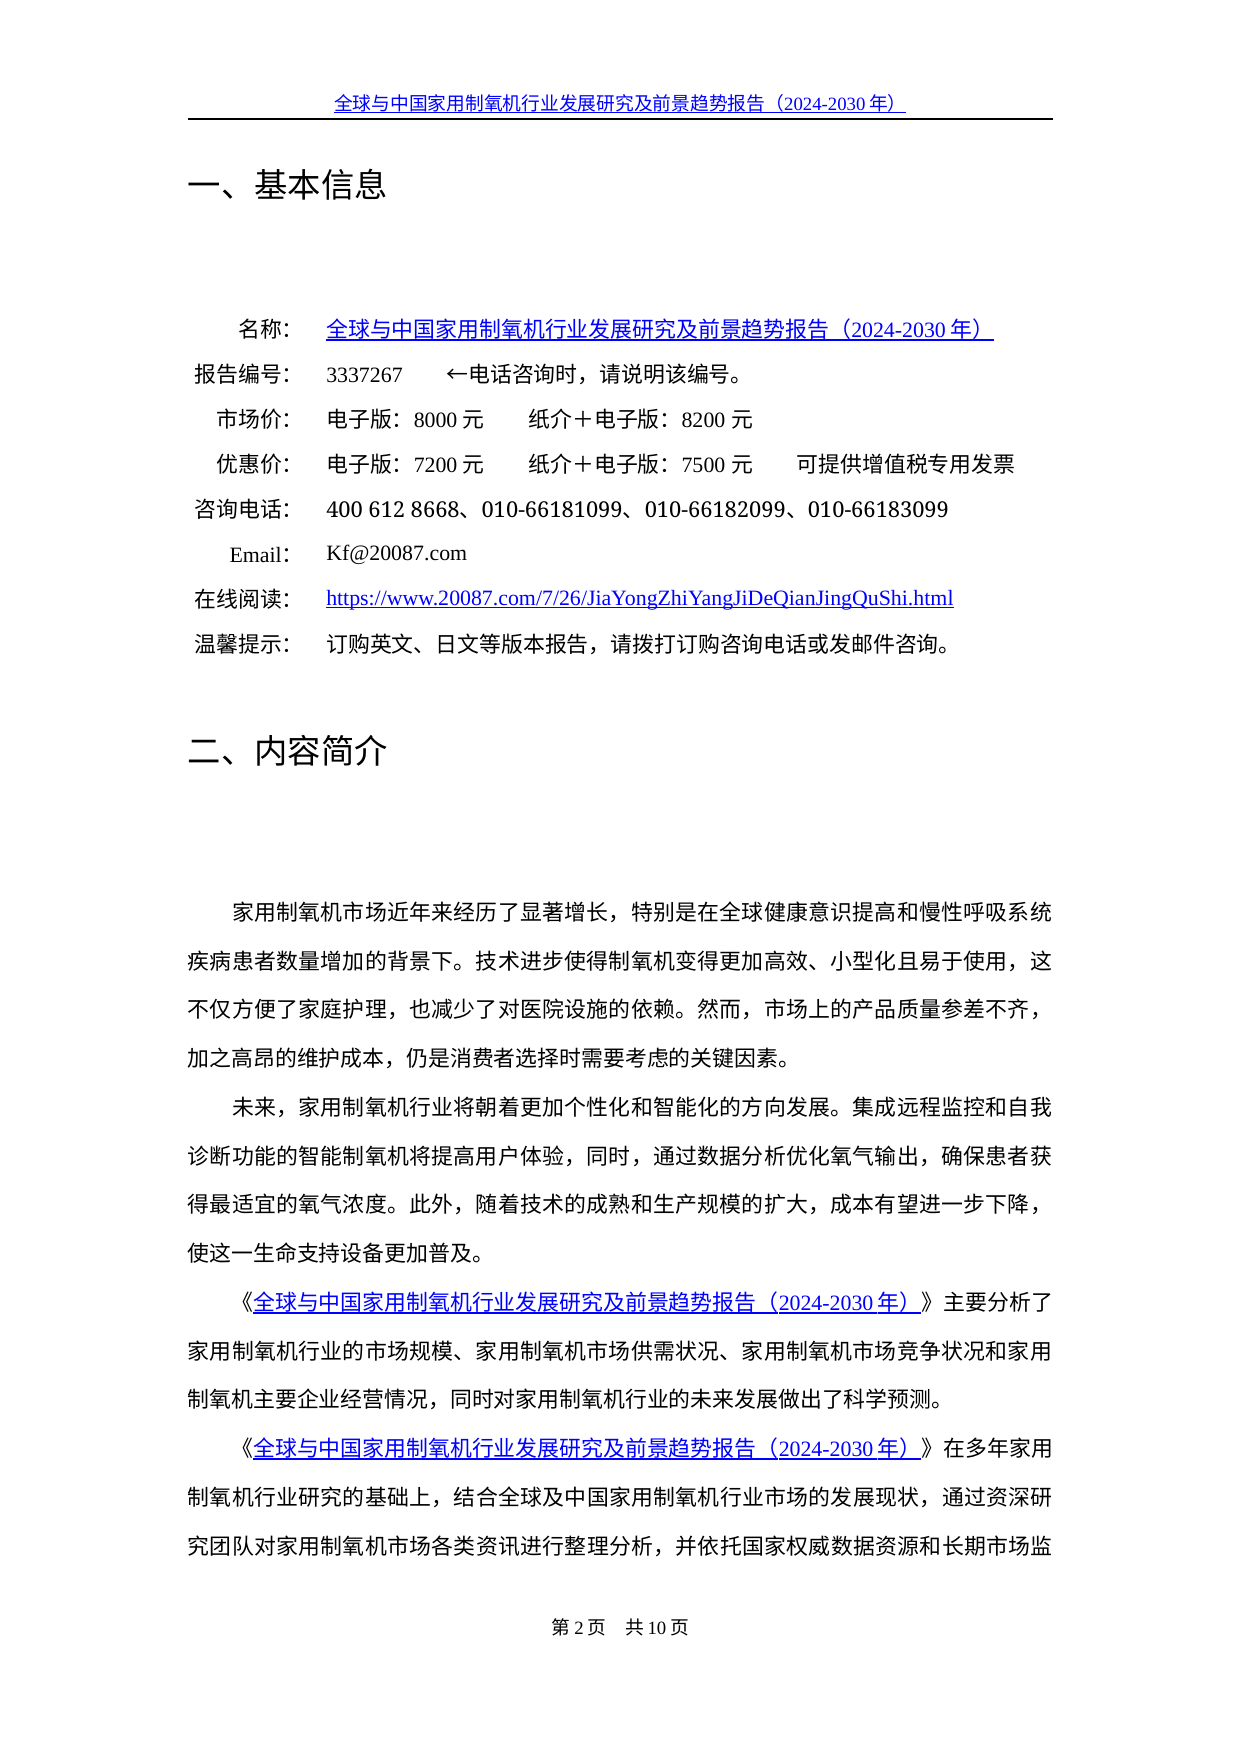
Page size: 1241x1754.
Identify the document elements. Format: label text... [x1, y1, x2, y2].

table_cell 咨询电话： [167, 492, 315, 537]
table_cell 电子版：7200 元 纸介＋电子版：7500 元 可提供增值税专用发票 [315, 447, 1073, 492]
table_cell [315, 582, 1073, 627]
table_header 名称： [167, 312, 315, 357]
table_cell 在线阅读： [167, 582, 315, 627]
table_header 全球与中国家用制氧机行业发展研究及前景趋势报告（2024-2030年） [315, 312, 1073, 357]
table_cell 报告编号： [167, 357, 315, 402]
table_cell 3337267 ←电话咨询时，请说明该编号。 [315, 357, 1073, 402]
table_cell 市场价： [167, 402, 315, 447]
table_cell 优惠价： [167, 447, 315, 492]
table_cell Email： [167, 537, 315, 582]
table_cell 订购英文、日文等版本报告，请拨打订购咨询电话或发邮件咨询。 [315, 627, 1073, 672]
table_cell 电子版：8000 元 纸介＋电子版：8200 元 [315, 402, 1073, 447]
title 二、内容简介 [187, 717, 1053, 782]
table_cell Kf@20087.com [315, 537, 1073, 582]
table_cell 温馨提示： [167, 627, 315, 672]
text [187, 894, 1053, 1561]
table_cell 400 612 8668、010-66181099、010-66182099、010-66183099 [315, 492, 1073, 537]
title 一、基本信息 [187, 150, 1053, 215]
